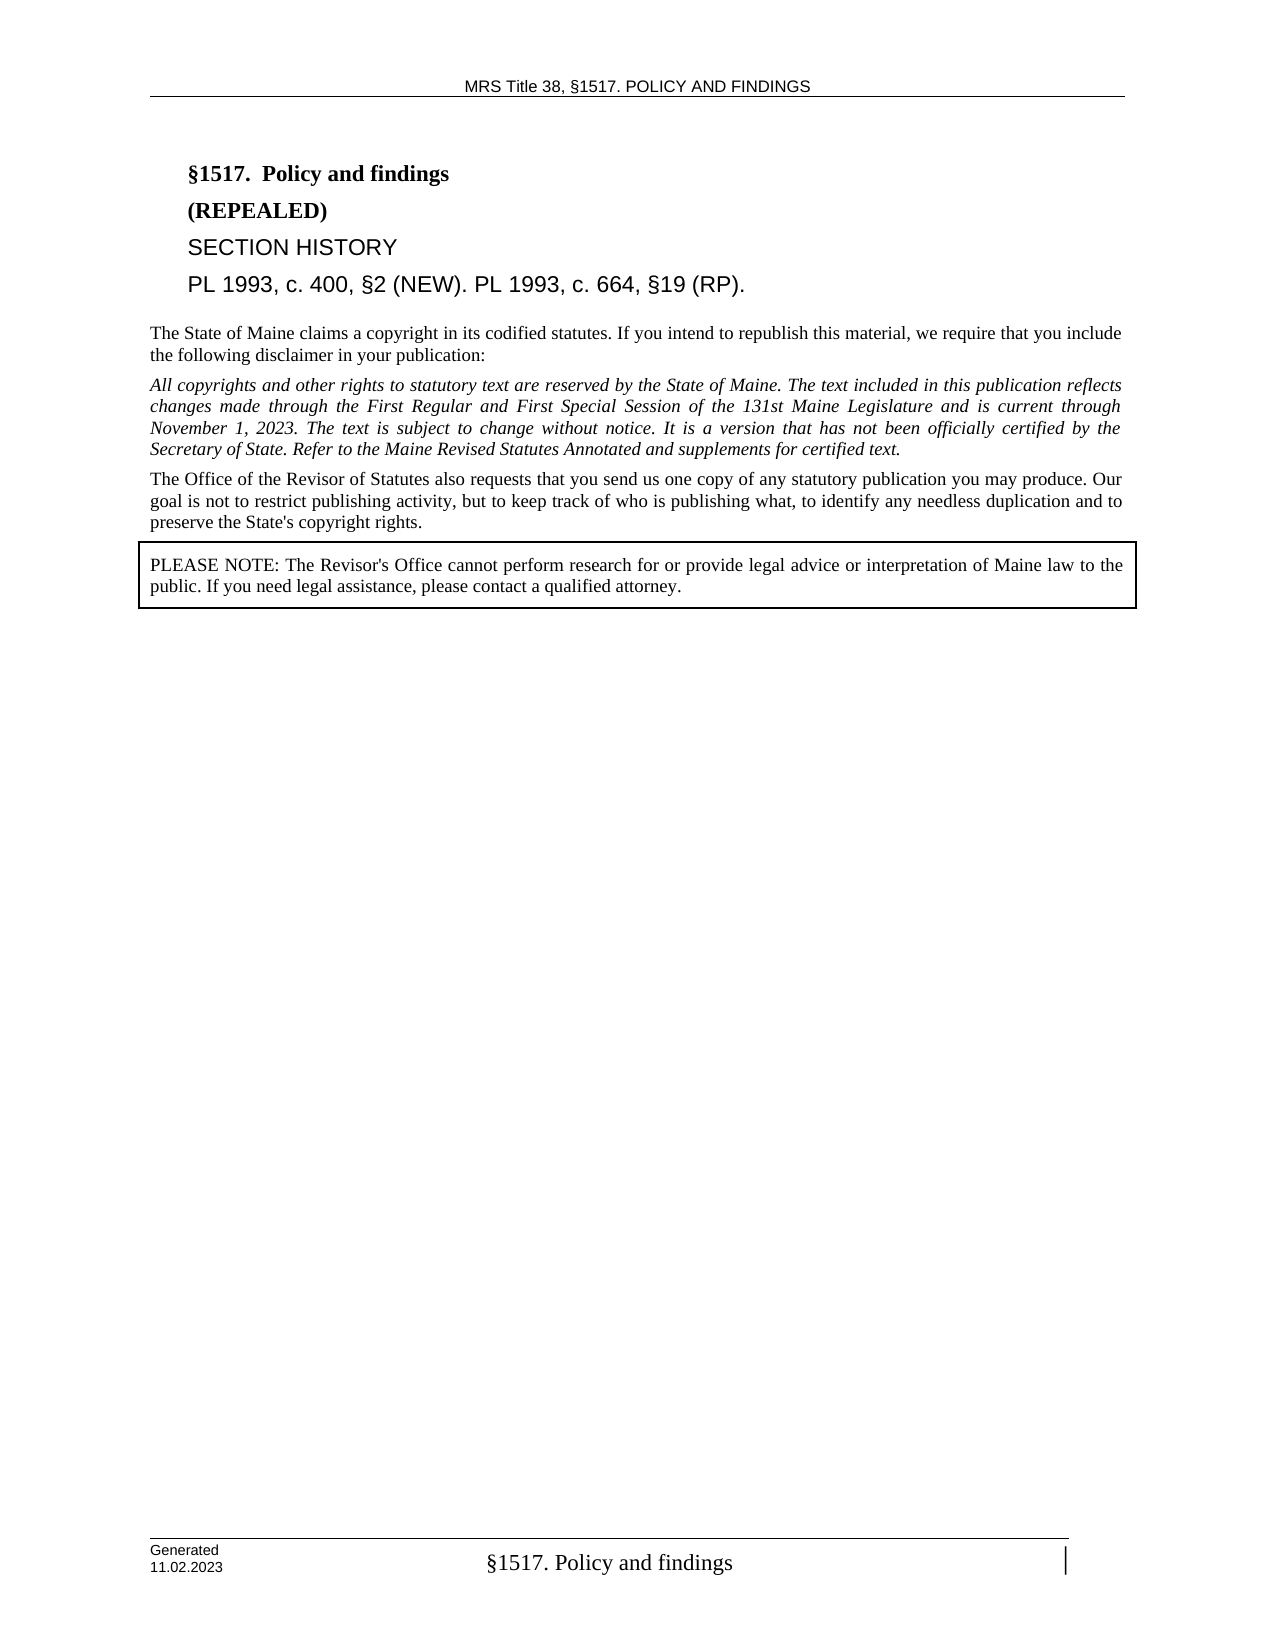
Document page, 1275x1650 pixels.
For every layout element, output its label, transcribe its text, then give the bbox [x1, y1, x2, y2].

text PL 1993, c. 400, §2 (NEW). PL 1993, c. 664, §19 (RP). [187, 271, 1125, 297]
text SECTION HISTORY [187, 234, 1125, 260]
text The Office of the Revisor of Statutes also requests that you send us one copy of any statutory publication you may produce. Our goal is not to restrict publishing activity, but to keep track of who is publishing what, to identify any needless duplication and to preserve the State's copyright rights. [150, 468, 1125, 533]
text PLEASE NOTE: The Revisor's Office cannot perform research for or provide legal advice or interpretation of Maine law to the public. If you need legal assistance, please contact a qualified attorney. [140, 543, 1135, 607]
text All copyrights and other rights to statutory text are reserved by the State of Maine. The text included in this publication reflects changes made through the First Regular and First Special Session of the 131st Maine Legislature and is current through November 1, 2023 . The text is subject to change without notice. It is a version that has not been officially certified by the Secretary of State. Refer to the Maine Revised Statutes Annotated and supplements for certified text. [150, 373, 1125, 460]
text The State of Maine claims a copyright in its codified statutes. If you intend to republish this material, we require that you include the following disclaimer in your publication: [150, 322, 1125, 365]
text (REPEALED) [187, 197, 1125, 223]
text §1517. Policy and findings [187, 160, 1125, 187]
